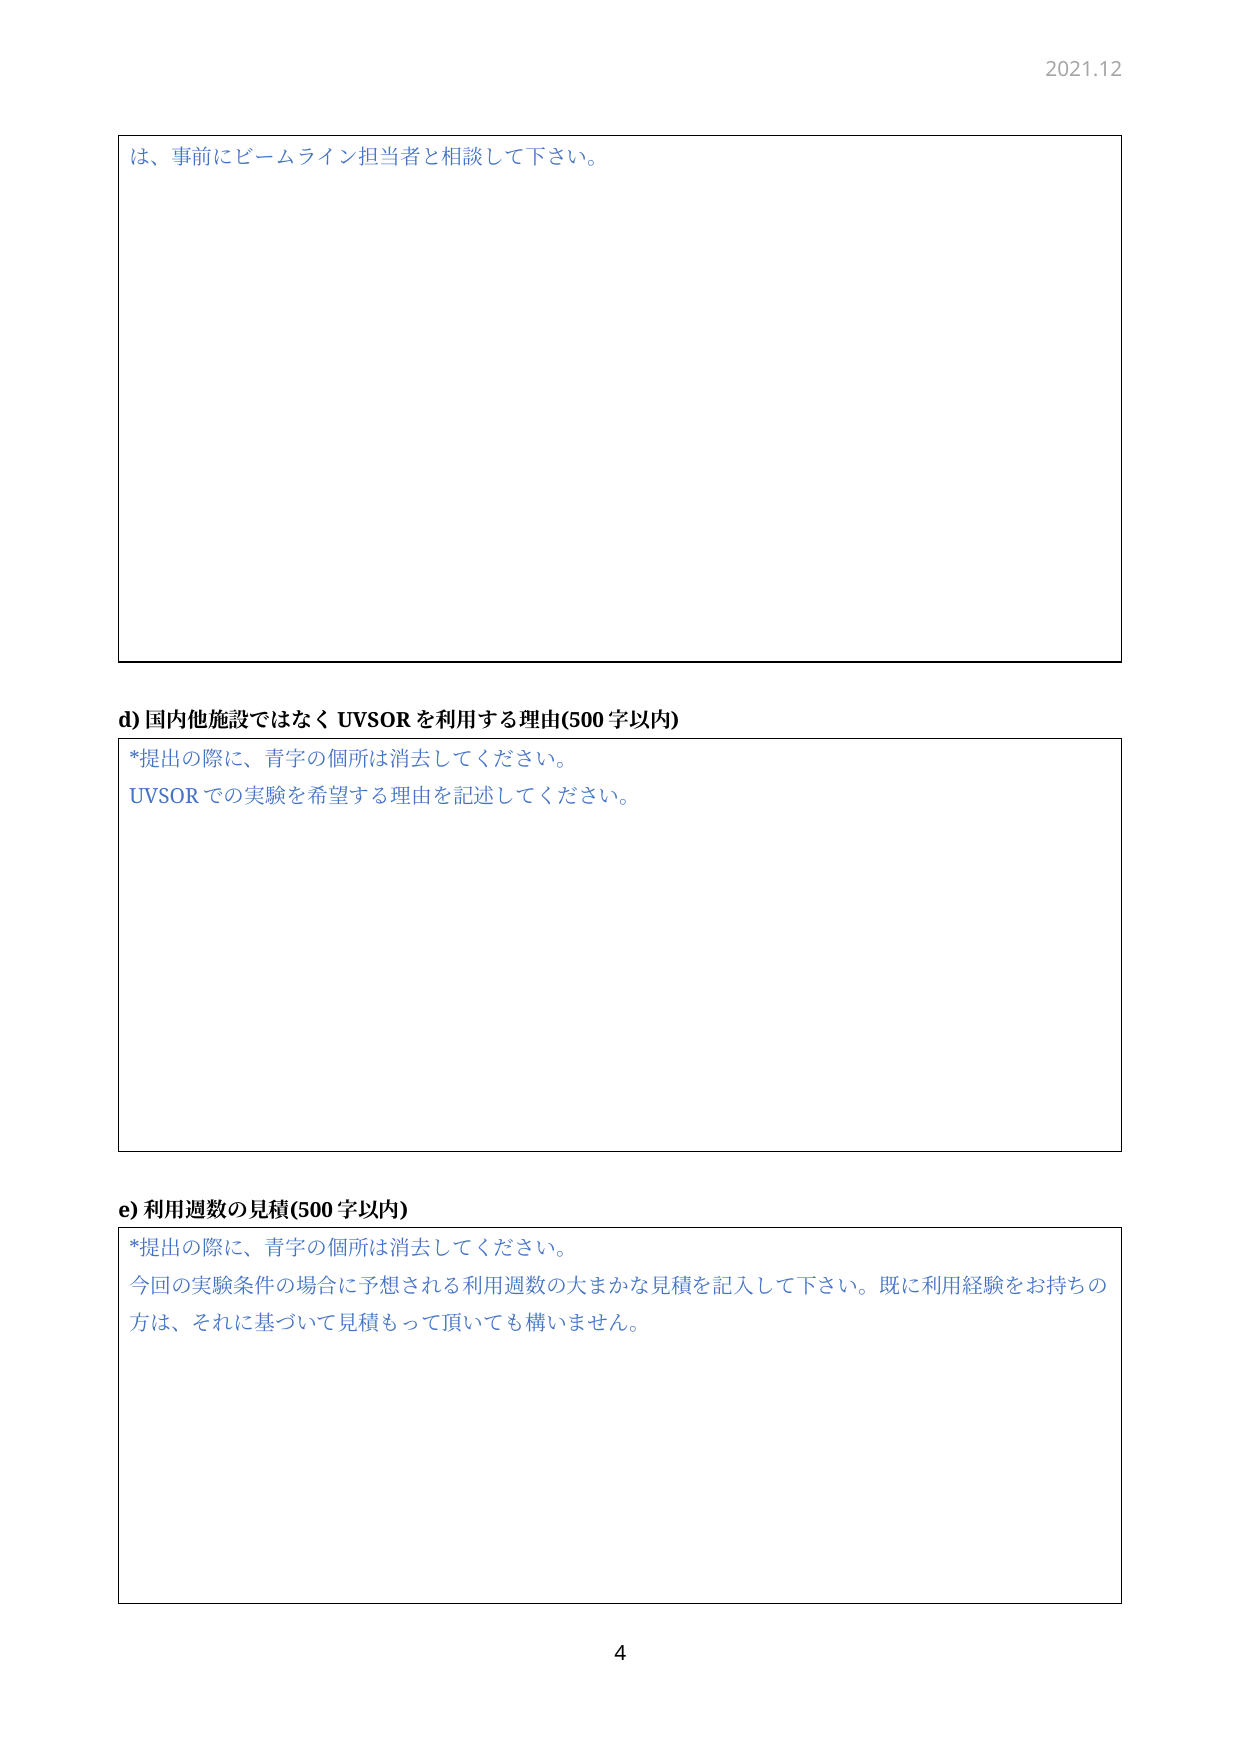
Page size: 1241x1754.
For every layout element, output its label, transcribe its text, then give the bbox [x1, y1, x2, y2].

table_header *提出の際に、青字の個所は消去してください。 UVSORでの実験を希望する理由を記述してください。 [119, 739, 1121, 1151]
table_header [119, 136, 1121, 661]
text d) 国内他施設ではなくUVSORを利用する理由(500字以内) [118, 700, 1122, 737]
text e) 利用週数の見積(500字以内) [118, 1189, 1122, 1227]
table_header *提出の際に、青字の個所は消去してください。 今回の実験条件の場合に予想される利用週数の大まかな見積を記入して下さい。既に利用経験をお持ちの方は、それに基づいて見積もって頂いても構いません。 [119, 1228, 1121, 1603]
